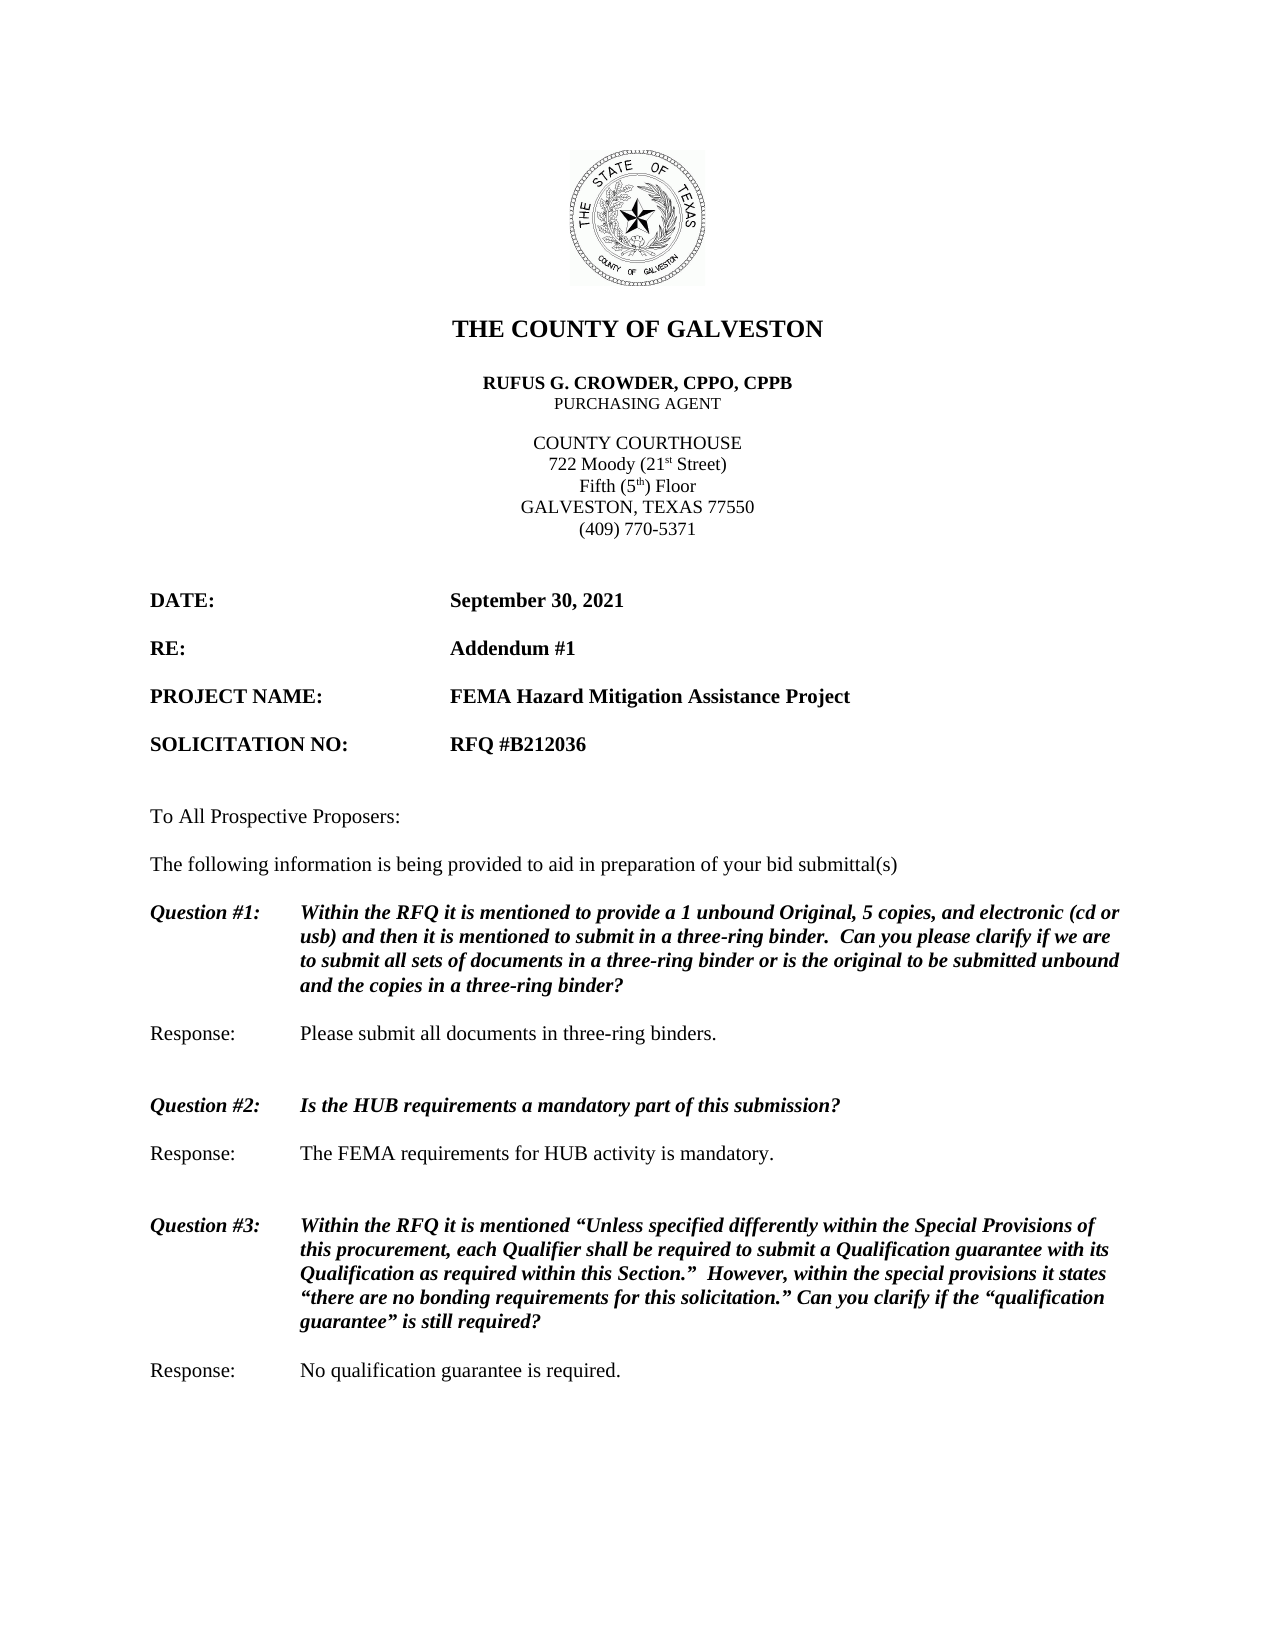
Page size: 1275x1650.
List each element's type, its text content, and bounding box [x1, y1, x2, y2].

text Response: Please submit all documents in three-ring binders. [150, 1021, 1125, 1045]
text RE: Addendum #1 [150, 636, 1125, 660]
text Question #1: Within the RFQ it is mentioned to provide a 1 unbound Original, 5 copies, and electronic (cd or usb) and then it is mentioned to submit in a three-ring binder. Can you please clarify if we are to submit all sets of documents in a three-ring binder or is the original to be submitted unbound and the copies in a three-ring binder? [150, 900, 1125, 997]
subtitle RUFUS G. CROWDER, CPPO, CPPB [150, 372, 1125, 393]
text Question #2: Is the HUB requirements a mandatory part of this submission? [150, 1093, 1125, 1117]
subtitle THE COUNTY OF GALVESTON [150, 314, 1125, 343]
text Question #3: Within the RFQ it is mentioned “Unless specified differently within the Special Provisions of this procurement, each Qualifier shall be required to submit a Qualification guarantee with its Qualification as required within this Section.” However, within the special provisions it states “there are no bonding requirements for this solicitation.” Can you clarify if the “qualification guarantee” is still required? [150, 1213, 1125, 1333]
picture [569, 150, 706, 286]
text Response: The FEMA requirements for HUB activity is mandatory. [150, 1141, 1125, 1165]
text GALVESTON, TEXAS 77550 [150, 496, 1125, 518]
text (409) 770-5371 [150, 518, 1125, 539]
text PROJECT NAME: FEMA Hazard Mitigation Assistance Project [150, 684, 1125, 708]
text Response: No qualification guarantee is required. [150, 1357, 1125, 1382]
text COUNTY COURTHOUSE [150, 432, 1125, 453]
text The following information is being provided to aid in preparation of your bid submittal(s) [150, 852, 1125, 876]
text To All Prospective Proposers: [150, 804, 1125, 828]
text SOLICITATION NO: RFQ #B212036 [150, 732, 1125, 756]
text DATE: September 30, 2021 [150, 587, 1125, 612]
text PURCHASING AGENT [150, 393, 1125, 413]
text 722 Moody (21st Street) [150, 453, 1125, 475]
text Fifth (5th) Floor [150, 475, 1125, 496]
